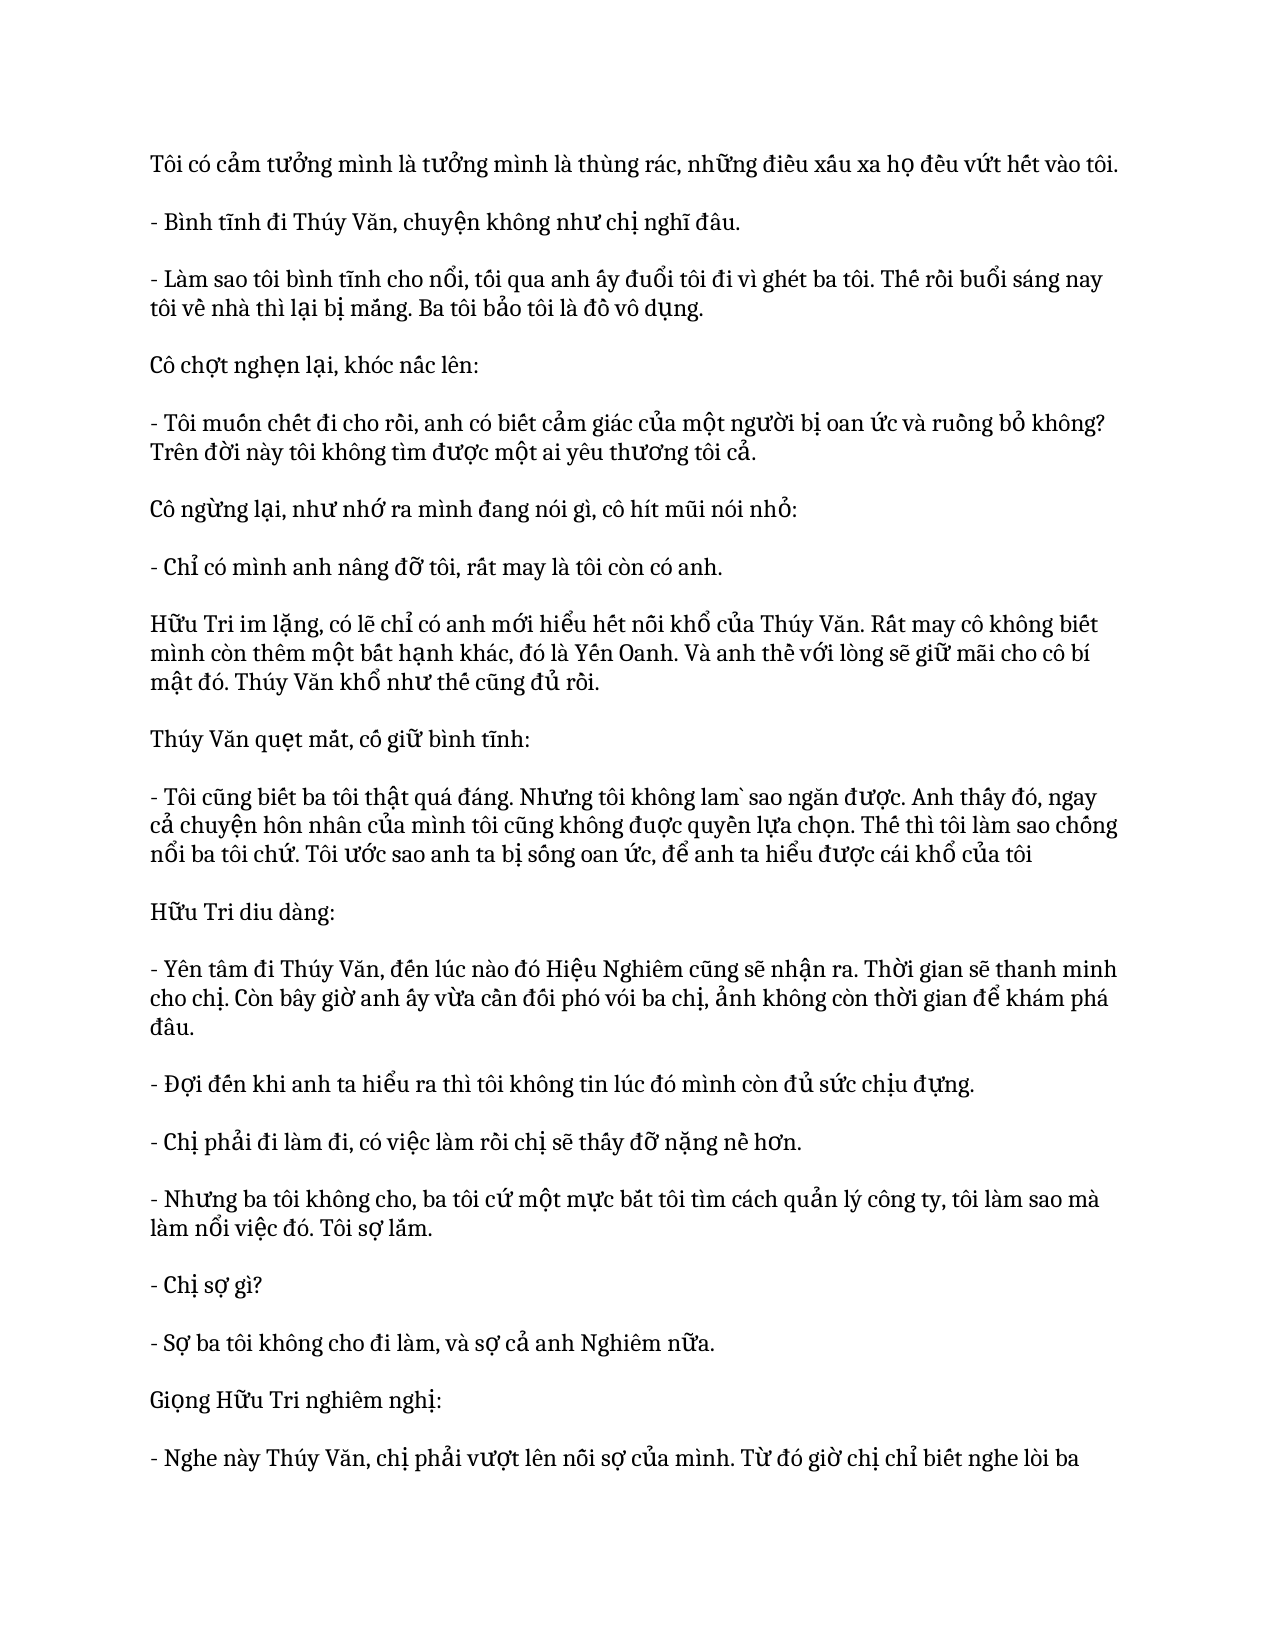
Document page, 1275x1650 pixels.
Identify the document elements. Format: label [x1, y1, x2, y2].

text [150, 150, 1125, 1472]
